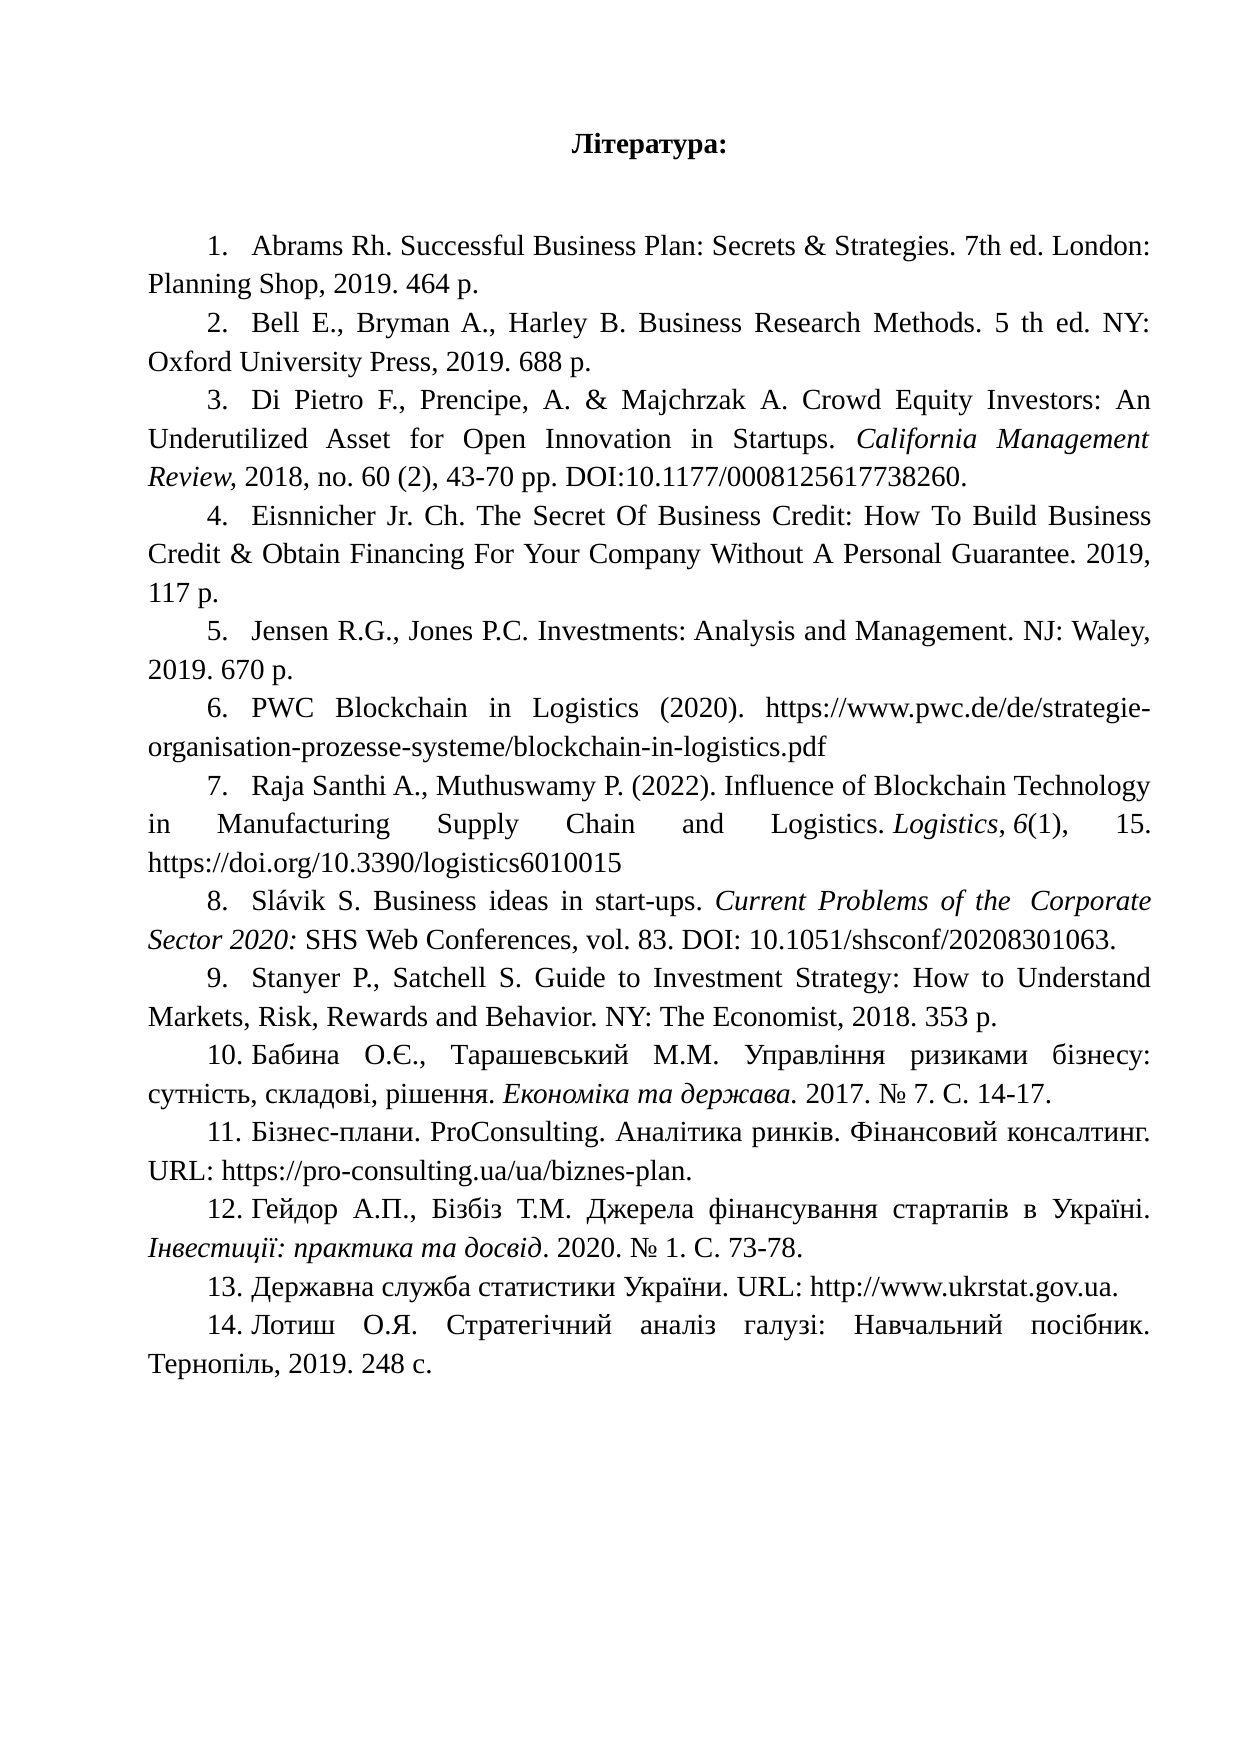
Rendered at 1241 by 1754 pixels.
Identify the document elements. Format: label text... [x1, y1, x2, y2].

list Jensen R.G., Jones P.C. Investments: Analysis and Management. NJ: Waley, 2019. 670 p. [148, 613, 1152, 686]
list Лотиш О.Я. Стратегічний аналіз галузі: Навчальний посібник. Тернопіль, 2019. 248 с. [148, 1307, 1152, 1379]
list Di Pietro F., Prencipe, A. & Majchrzak A. Crowd Equity Investors: An Underutilized Asset for Open Innovation in Startups. California Management Review, 2018, no. 60 (2), 43-70 pp. DOI:10.1177/0008125617738260. [148, 382, 1152, 493]
list Бізнес-плани. ProConsulting. Аналітика ринків. Фінансовий консалтинг. URL: https://pro-consulting.ua/ua/biznes-plan. [148, 1114, 1152, 1187]
list Stanyer P., Satchell S. Guide to Investment Strategy: How to Understand Markets, Risk, Rewards and Behavior. NY: The Economist, 2018. 353 p. [148, 960, 1152, 1032]
list Гейдор А.П., Бізбіз Т.М. Джерела фінансування стартапів в Україні. Інвестиції: практика та досвід. 2020. № 1. С. 73-78. [148, 1192, 1152, 1264]
list Бабина О.Є., Тарашевський М.М. Управління ризиками бізнесу: сутність, складові, рішення. Економіка та держава. 2017. № 7. С. 14-17. [148, 1037, 1152, 1109]
subtitle Література: [148, 126, 1152, 159]
list PWC Blockchain in Logistics (2020). https://www.pwc.de/de/strategie-organisation-prozesse-systeme/blockchain-in-logistics.pdf [148, 691, 1152, 763]
list Державна служба статистики України. URL: http://www.ukrstat.gov.ua. [148, 1269, 1152, 1302]
list Bell E., Bryman A., Harley B. Business Research Methods. 5 th ed. NY: Oxford University Press, 2019. 688 p. [148, 305, 1152, 377]
list Slávik S. Business ideas in start-ups. Current Problems of the Corporate Sector 2020: SHS Web Conferences, vol. 83. DOI: 10.1051/shsconf/20208301063. [148, 883, 1152, 955]
list Raja Santhi A., Muthuswamy P. (2022). Influence of Blockchain Technology in Manufacturing Supply Chain and Logistics. Logistics, 6(1), 15. https://doi.org/10.3390/logistics6010015 [148, 768, 1152, 878]
list Eisnnicher Jr. Ch. The Secret Of Business Credit: How To Build Business Credit & Obtain Financing For Your Company Without A Personal Guarantee. 2019, 117 р. [148, 498, 1152, 608]
list Abrams Rh. Successful Business Plan: Secrets & Strategies. 7th ed. London: Planning Shop, 2019. 464 p. [148, 228, 1152, 300]
